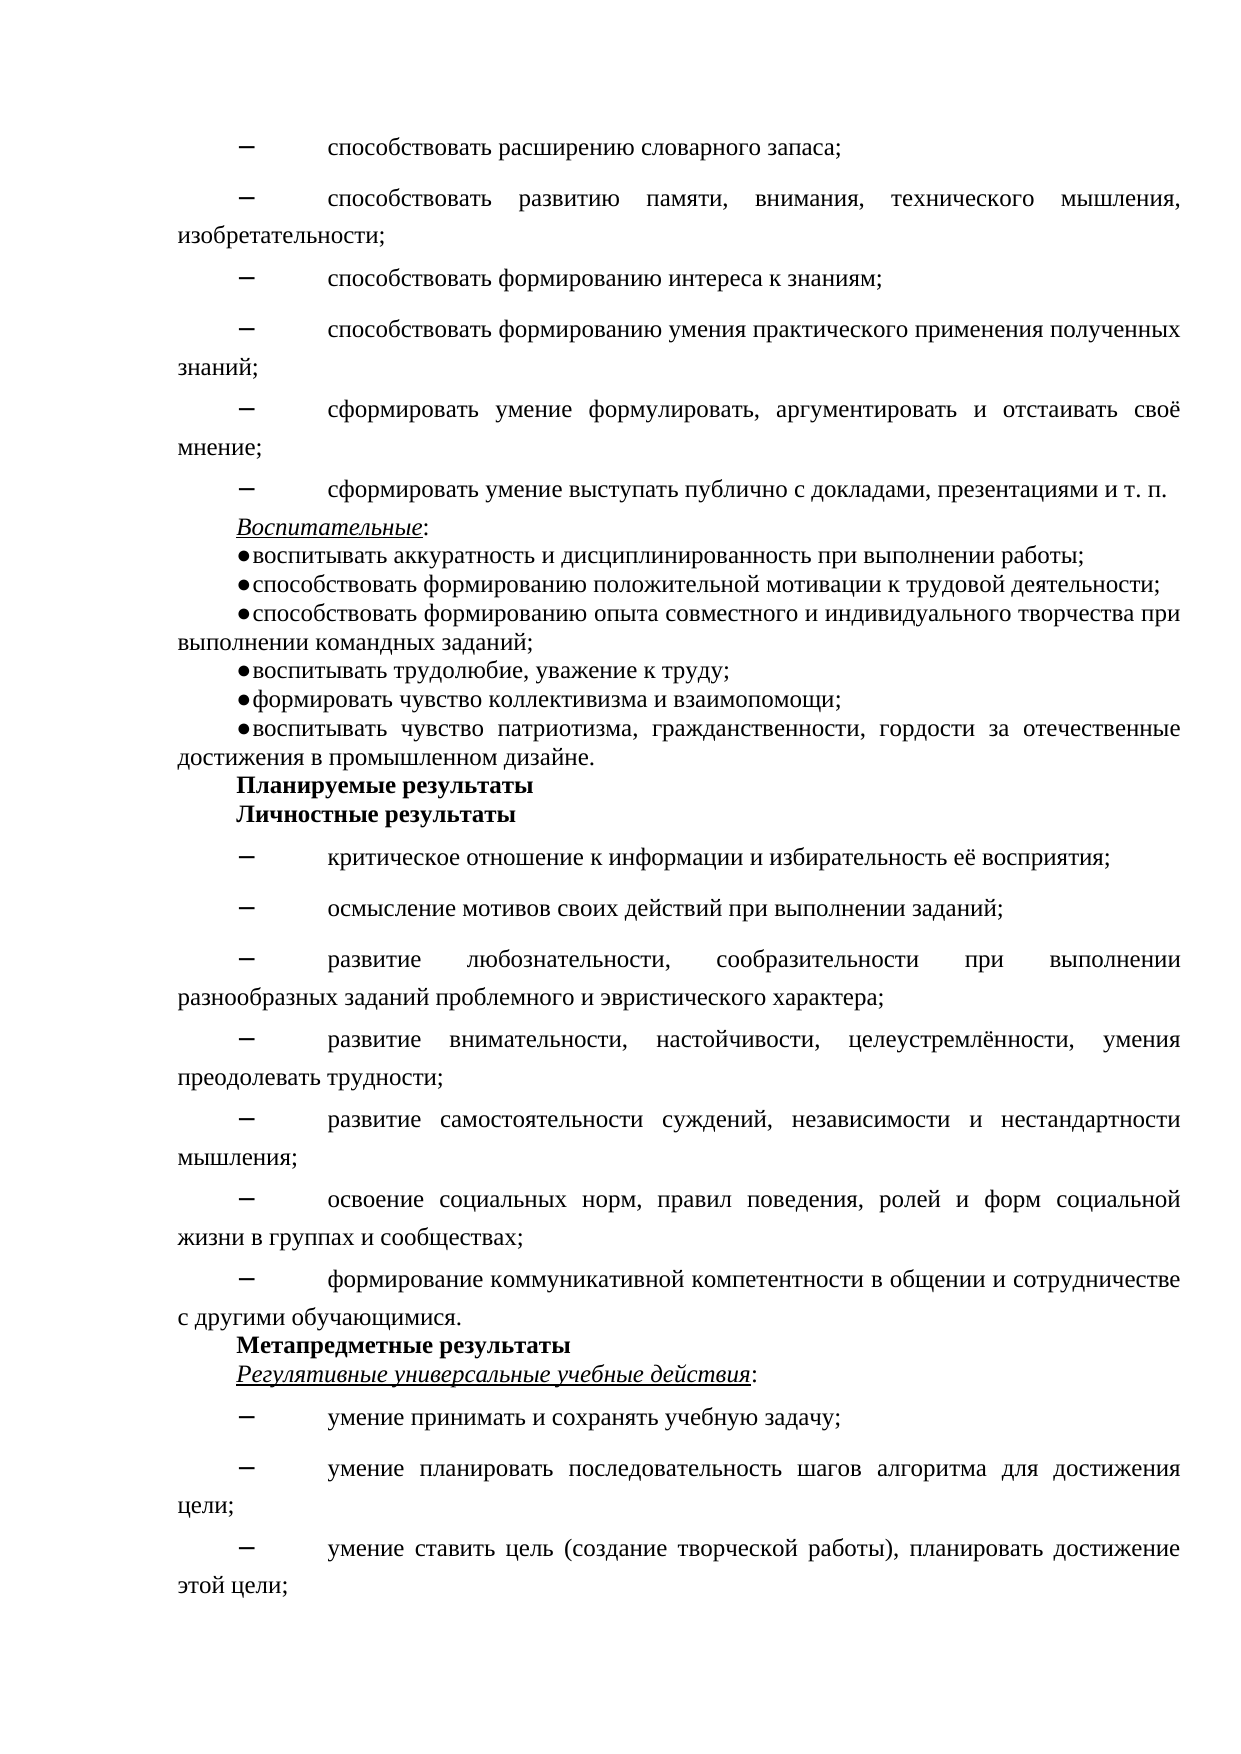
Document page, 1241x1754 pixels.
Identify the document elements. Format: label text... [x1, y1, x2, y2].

list воспитывать трудолюбие, уважение к труду; [177, 656, 1181, 684]
text Воспитательные: [177, 512, 1181, 541]
text Метапредметные результаты [177, 1331, 1181, 1359]
list формирование коммуникативной компетентности в общении и сотрудничестве с другими обучающимися. [177, 1251, 1181, 1331]
list развитие внимательности, настойчивости, целеустремлённости, умения преодолевать трудности; [177, 1011, 1181, 1091]
list способствовать формированию опыта совместного и индивидуального творчества при выполнении командных заданий; [177, 598, 1181, 656]
list развитие самостоятельности суждений, независимости и нестандартности мышления; [177, 1091, 1181, 1171]
list сформировать умение формулировать, аргументировать и отстаивать своё мнение; [177, 381, 1181, 461]
list критическое отношение к информации и избирательность её восприятия; [177, 828, 1181, 879]
list воспитывать аккуратность и дисциплинированность при выполнении работы; [177, 541, 1181, 569]
text Личностные результаты [177, 799, 1181, 828]
list способствовать формированию интереса к знаниям; [177, 249, 1181, 301]
list умение ставить цель (создание творческой работы), планировать достижение этой цели; [177, 1519, 1181, 1599]
list способствовать формированию положительной мотивации к трудовой деятельности; [177, 569, 1181, 598]
list умение принимать и сохранять учебную задачу; [177, 1388, 1181, 1439]
list осмысление мотивов своих действий при выполнении заданий; [177, 879, 1181, 931]
text Планируемые результаты [177, 771, 1181, 799]
list умение планировать последовательность шагов алгоритма для достижения цели; [177, 1439, 1181, 1519]
text Регулятивные универсальные учебные действия: [177, 1359, 1181, 1388]
list освоение социальных норм, правил поведения, ролей и форм социальной жизни в группах и сообществах; [177, 1171, 1181, 1251]
list развитие любознательности, сообразительности при выполнении разнообразных заданий проблемного и эвристического характера; [177, 931, 1181, 1011]
list способствовать расширению словарного запаса; [177, 118, 1181, 169]
list сформировать умение выступать публично с докладами, презентациями и т. п. [177, 461, 1181, 512]
list способствовать формированию умения практического применения полученных знаний; [177, 301, 1181, 381]
list способствовать развитию памяти, внимания, технического мышления, изобретательности; [177, 169, 1181, 249]
list формировать чувство коллективизма и взаимопомощи; [177, 684, 1181, 713]
list воспитывать чувство патриотизма, гражданственности, гордости за отечественные достижения в промышленном дизайне. [177, 713, 1181, 771]
